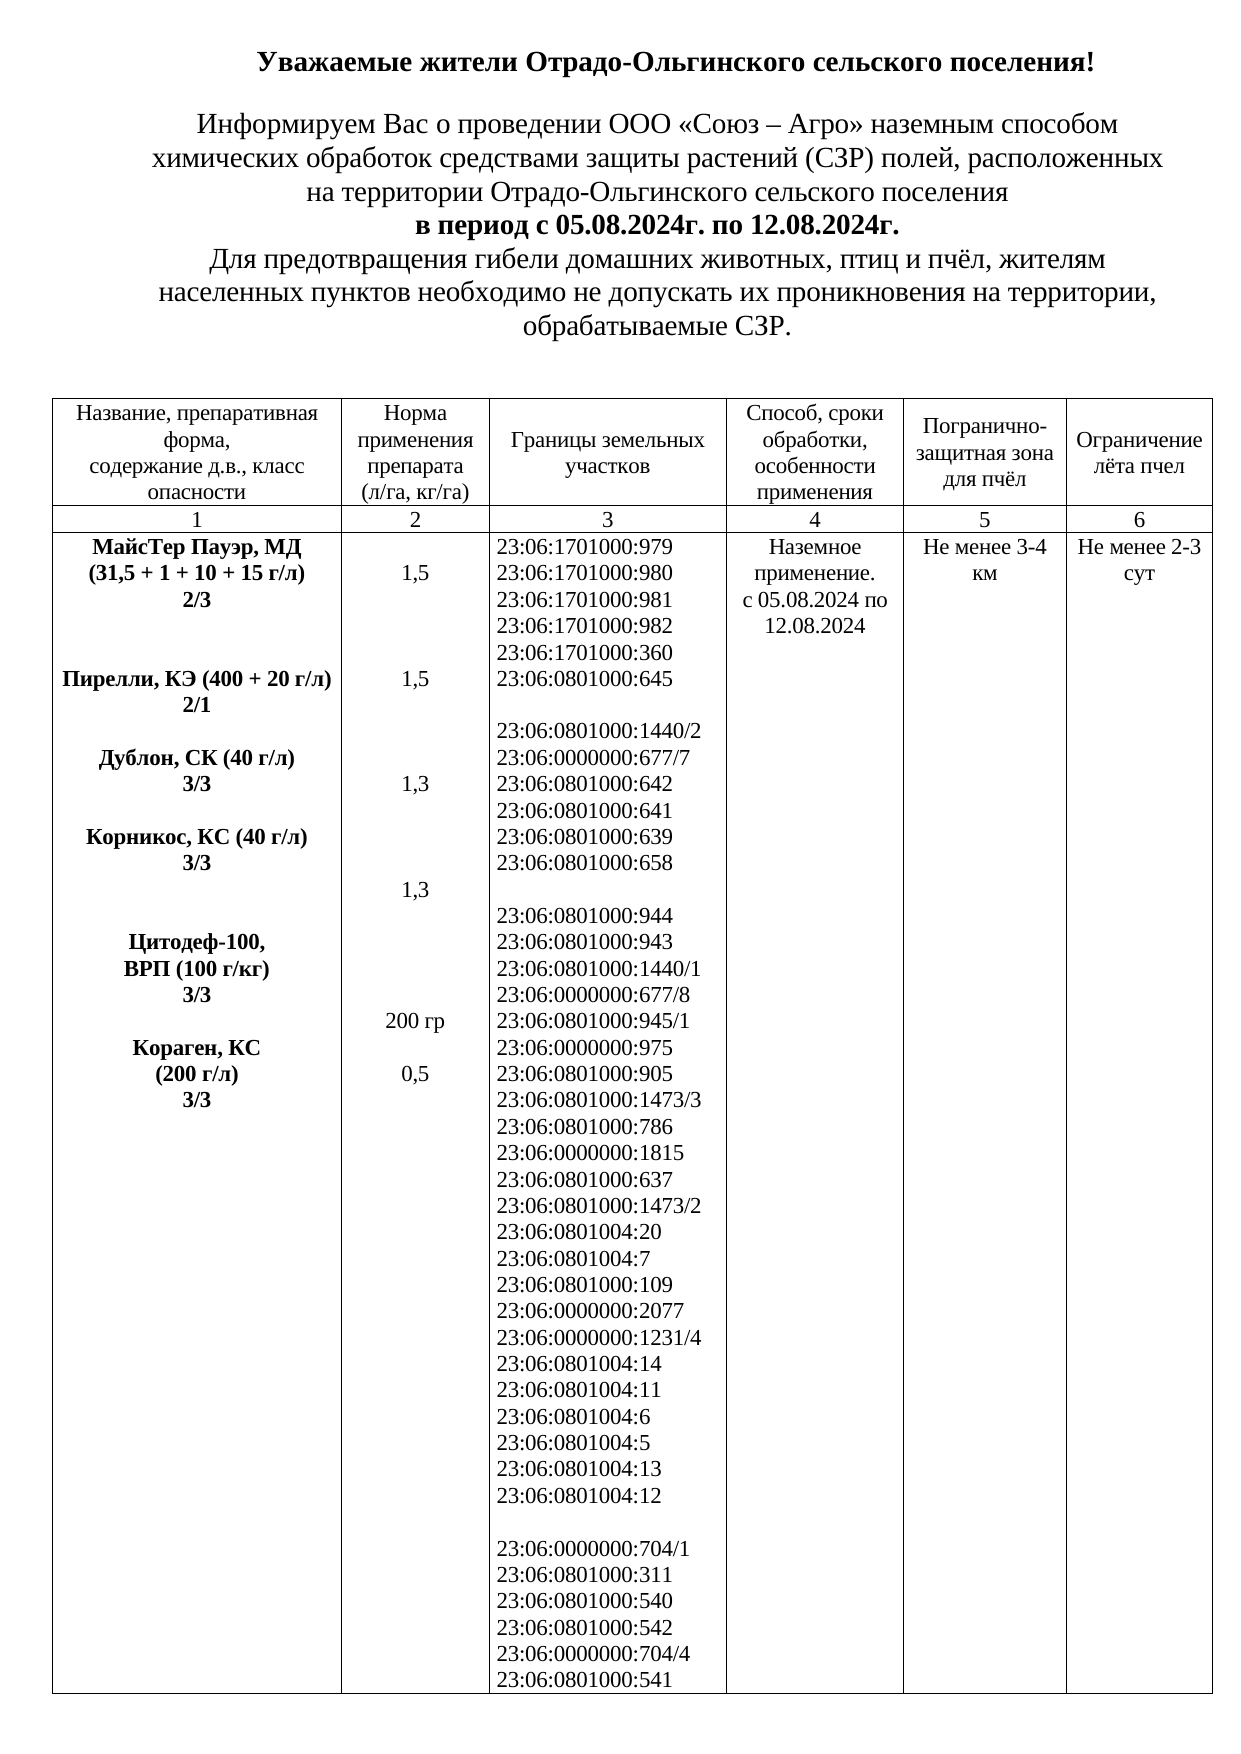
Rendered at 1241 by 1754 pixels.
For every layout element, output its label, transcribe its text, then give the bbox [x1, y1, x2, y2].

table_cell 5 [904, 506, 1066, 532]
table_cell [53, 533, 341, 1693]
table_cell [342, 533, 489, 1693]
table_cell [727, 533, 903, 1693]
table_header Ограничение лёта пчел [1067, 399, 1212, 505]
table_cell 3 [490, 506, 726, 532]
table_cell Не менее 2-3 сут [1067, 533, 1212, 1693]
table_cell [490, 533, 726, 1693]
text Для предотвращения гибели домашних животных, птиц и пчёл, жителям населенных пунктов необходимо не допускать их проникновения на территории, обрабатываемые СЗР. [148, 241, 1167, 341]
table_cell Не менее 3-4 км [904, 533, 1066, 1693]
table_header Границы земельных участков [490, 399, 726, 505]
table_header Способ, сроки обработки, особенности применения [727, 399, 903, 505]
text Информируем Вас о проведении ООО «Союз – Агро» наземным способом химических обработок средствами защиты растений (СЗР) полей, расположенных на территории Отрадо-Ольгинского сельского поселения [148, 107, 1167, 207]
table_cell 4 [727, 506, 903, 532]
table_header Норма применения препарата (л/га, кг/га) [342, 399, 489, 505]
table_cell 2 [342, 506, 489, 532]
table_cell 1 [53, 506, 341, 532]
text в период с 05.08.2024г. по 12.08.2024г. [148, 207, 1167, 241]
table_cell 6 [1067, 506, 1212, 532]
text Уважаемые жители Отрадо-Ольгинского сельского поселения! [185, 44, 1167, 78]
table_header Название, препаративная форма, содержание д.в., класс опасности [53, 399, 341, 505]
table_header Погранично-защитная зона для пчёл [904, 399, 1066, 505]
